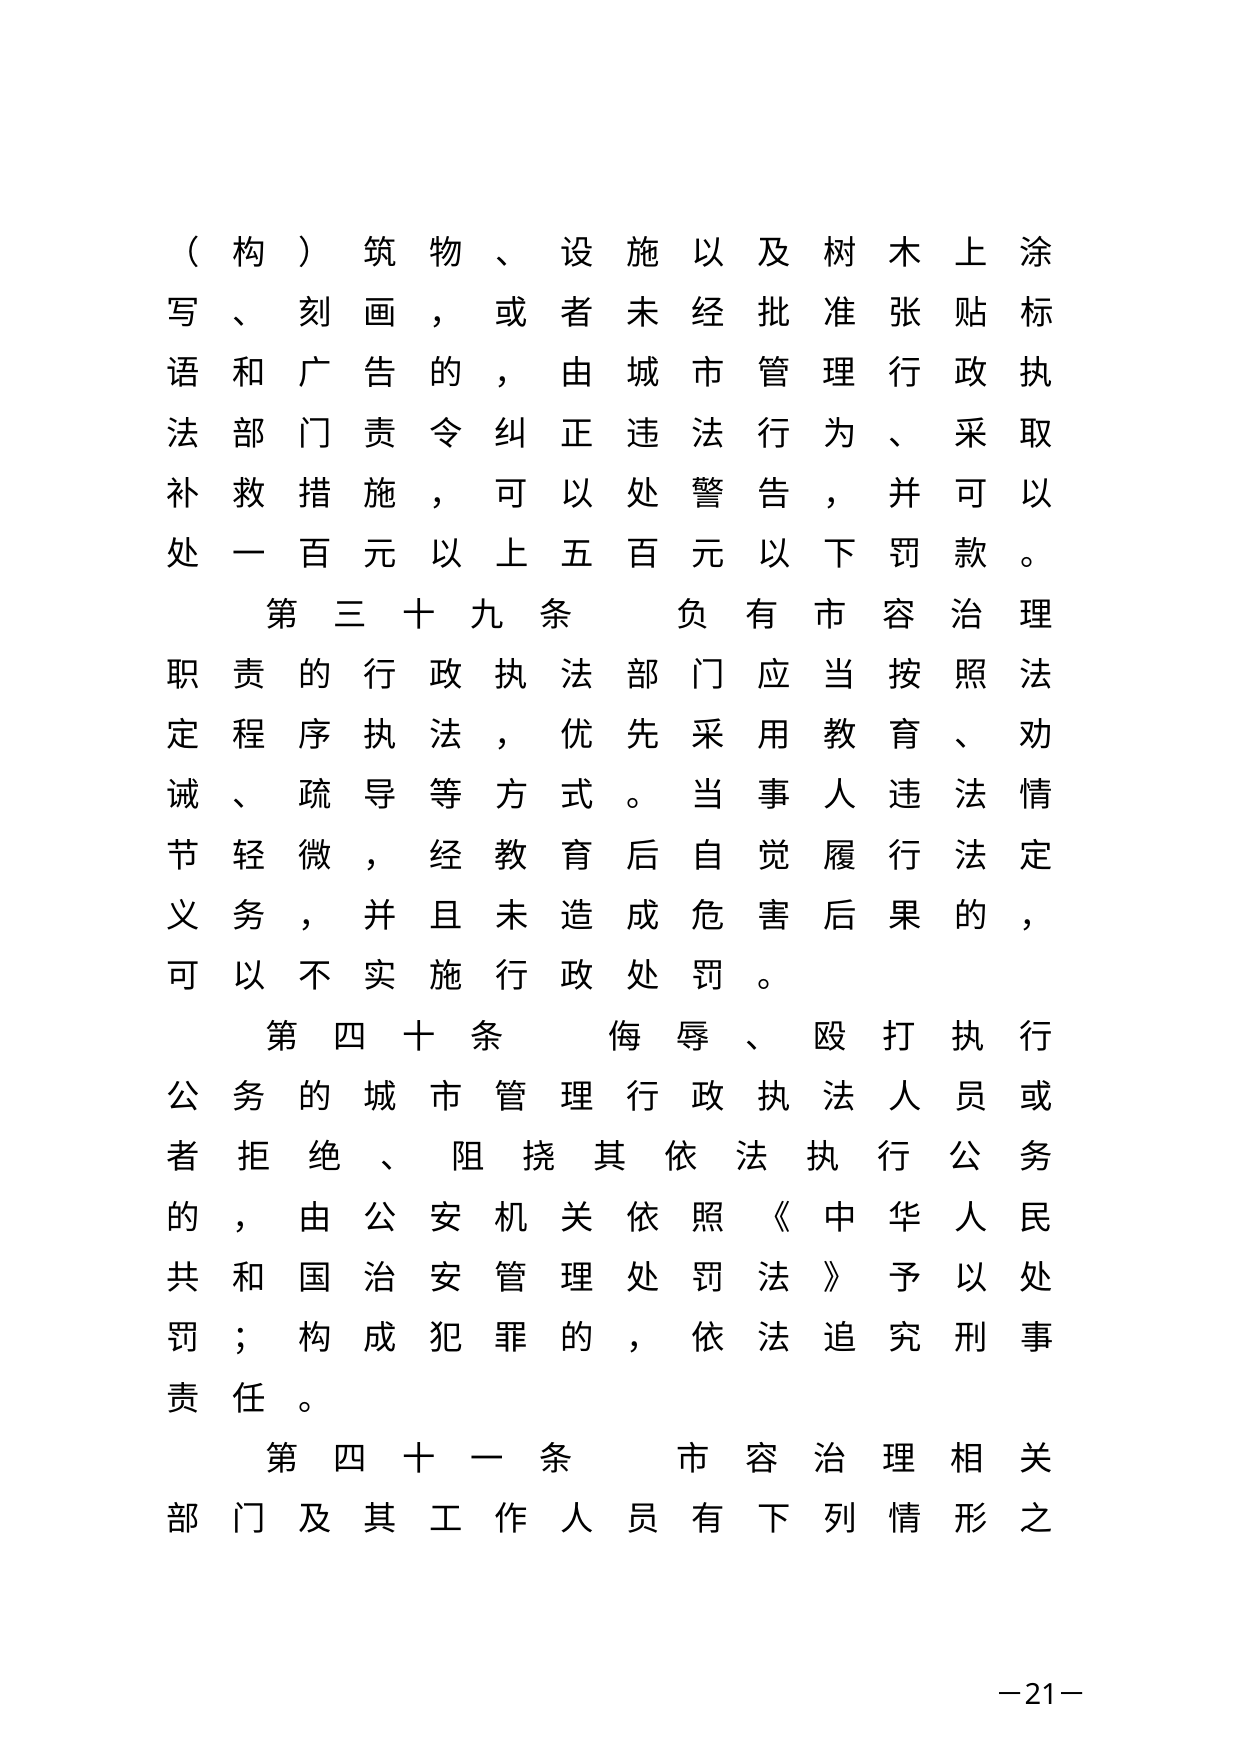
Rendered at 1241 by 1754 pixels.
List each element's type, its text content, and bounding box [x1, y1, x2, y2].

text 第四十条 侮辱、殴打执行公务的城市管理行政执法人员或者拒绝、阻挠其依法执行公务的，由公安机关依照《中华人民共和国治安管理处罚法》予以处罚；构成犯罪的，依法追究刑事责任。 [167, 1003, 1085, 1426]
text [167, 1426, 1085, 1546]
text 第三十九条 负有市容治理职责的行政执法部门应当按照法定程序执法，优先采用教育、劝诫、疏导等方式。当事人违法情节轻微，经教育后自觉履行法定义务，并且未造成危害后果的，可以不实施行政处罚。 [167, 581, 1085, 1003]
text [167, 219, 1085, 581]
